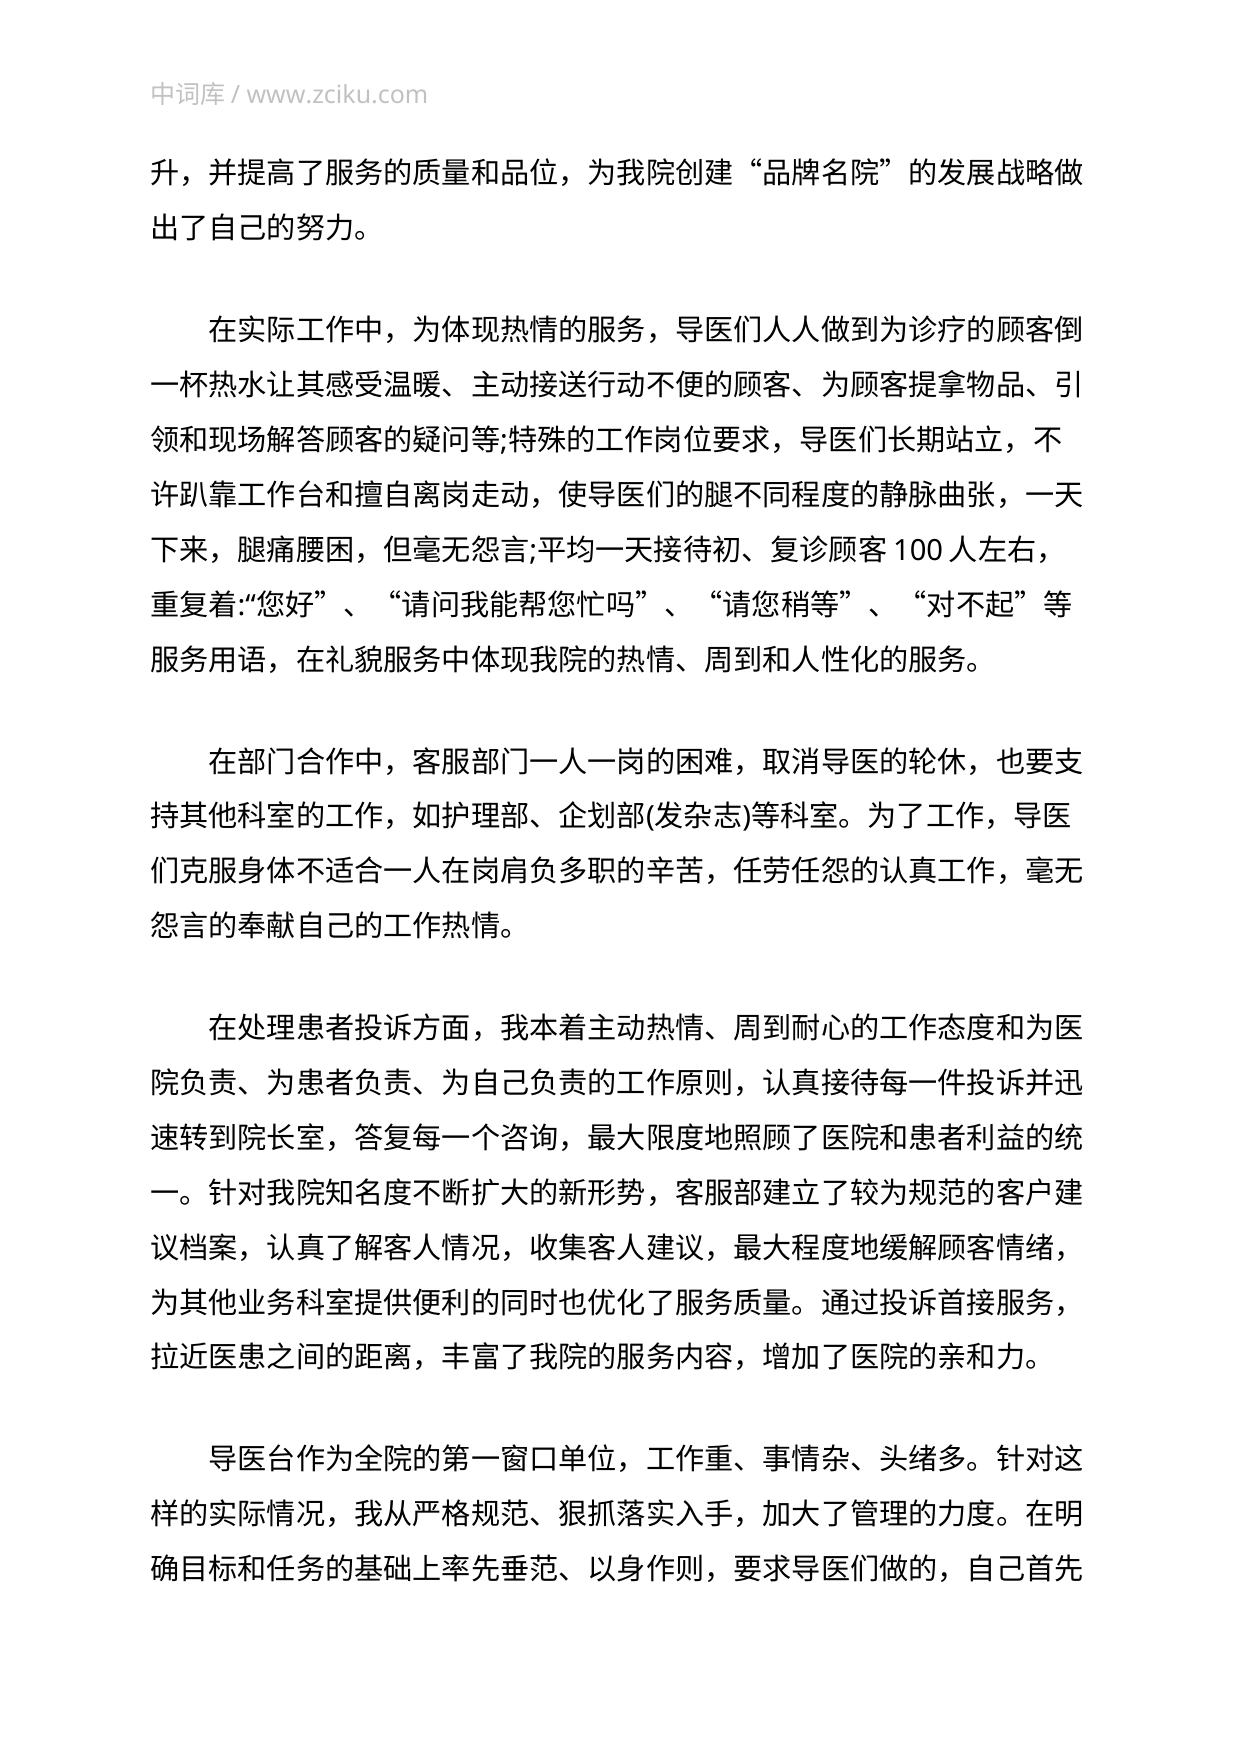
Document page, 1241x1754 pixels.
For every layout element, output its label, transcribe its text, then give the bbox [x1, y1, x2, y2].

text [150, 1436, 1090, 1588]
text 在部门合作中，客服部门一人一岗的困难，取消导医的轮休，也要支持其他科室的工作，如护理部、企划部(发杂志)等科室。为了工作，导医们克服身体不适合一人在岗肩负多职的辛苦，任劳任怨的认真工作，毫无怨言的奉献自己的工作热情。 [150, 738, 1090, 945]
text 在处理患者投诉方面，我本着主动热情、周到耐心的工作态度和为医院负责、为患者负责、为自己负责的工作原则，认真接待每一件投诉并迅速转到院长室，答复每一个咨询，最大限度地照顾了医院和患者利益的统一。针对我院知名度不断扩大的新形势，客服部建立了较为规范的客户建议档案，认真了解客人情况，收集客人建议，最大程度地缓解顾客情绪，为其他业务科室提供便利的同时也优化了服务质量。通过投诉首接服务，拉近医患之间的距离，丰富了我院的服务内容，增加了医院的亲和力。 [150, 1005, 1090, 1376]
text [150, 150, 1090, 247]
text 在实际工作中，为体现热情的服务，导医们人人做到为诊疗的顾客倒一杯热水让其感受温暖、主动接送行动不便的顾客、为顾客提拿物品、引领和现场解答顾客的疑问等;特殊的工作岗位要求，导医们长期站立，不许趴靠工作台和擅自离岗走动，使导医们的腿不同程度的静脉曲张，一天下来，腿痛腰困，但毫无怨言;平均一天接待初、复诊顾客100人左右，重复着:“您好”、“请问我能帮您忙吗”、“请您稍等”、“对不起”等服务用语，在礼貌服务中体现我院的热情、周到和人性化的服务。 [150, 307, 1090, 679]
